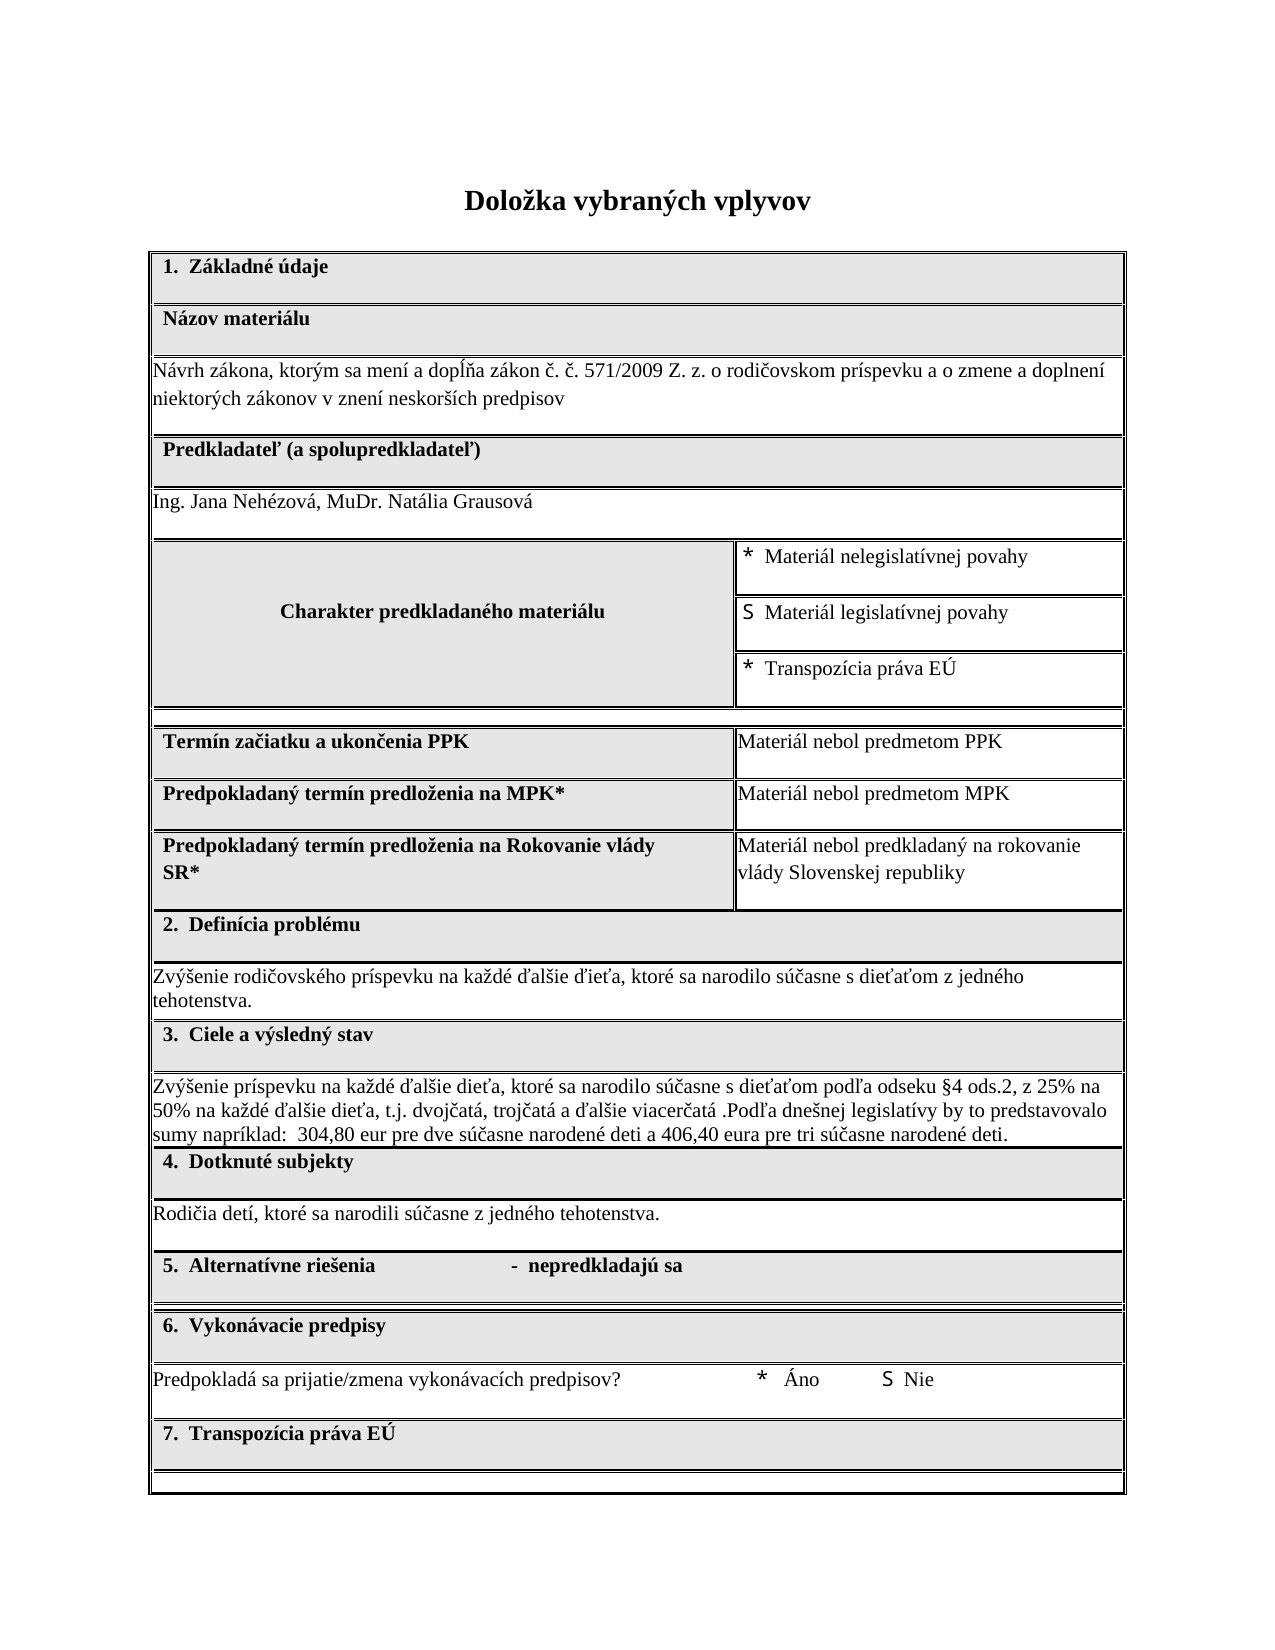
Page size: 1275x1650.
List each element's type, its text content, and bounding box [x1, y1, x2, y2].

table_cell [150, 1302, 1125, 1309]
table_cell Predpokladá sa prijatie/zmena vykonávacích predpisov? * Áno S Nie [152, 1361, 1124, 1417]
table_cell 2. Definícia problému [152, 909, 1123, 961]
table_cell Materiál nebol predmetom PPK [737, 725, 1124, 777]
table_cell Zvýšenie príspevku na každé ďalšie dieťa, ktoré sa narodilo súčasne s dieťaťom podľa odseku §4 ods.2, z 25% na 50% na každé ďalšie dieťa, t.j. dvojčatá, trojčatá a ďalšie viacerčatá .Podľa dnešnej legislatívy by to predstavovalo sumy napríklad: 304,80 eur pre dve súčasne narodené deti a 406,40 eura pre tri súčasne narodené deti. [150, 1071, 1125, 1146]
table_cell 5. Alternatívne riešenia - nepredkladajú sa [152, 1250, 1123, 1302]
table_cell * Materiál nelegislatívnej povahy [737, 538, 1124, 594]
table_cell 6. Vykonávacie predpisy [152, 1309, 1124, 1361]
table_cell Materiál nebol predmetom MPK [737, 778, 1124, 829]
table_cell Rodičia detí, ktoré sa narodili súčasne z jedného tehotenstva. [150, 1198, 1125, 1250]
table_cell Zvýšenie rodičovského príspevku na každé ďalšie ďieťa, ktoré sa narodilo súčasne s dieťaťom z jedného tehotenstva. [152, 961, 1123, 1018]
table_cell 4. Dotknuté subjekty [152, 1146, 1123, 1198]
table_cell [152, 706, 1124, 725]
text Doložka vybraných vplyvov [150, 183, 1125, 217]
table_cell Materiál nebol predkladaný na rokovanie vlády Slovenskej republiky [737, 829, 1124, 909]
table_cell Predpokladaný termín predloženia na MPK* [152, 778, 733, 829]
table_cell * Transpozícia práva EÚ [737, 650, 1124, 706]
table_cell Predpokladaný termín predloženia na Rokovanie vlády SR* [152, 829, 733, 909]
table_cell Ing. Jana Nehézová, MuDr. Natália Grausová [152, 486, 1124, 538]
table_cell Termín začiatku a ukončenia PPK [152, 725, 733, 777]
table_cell Charakter predkladaného materiálu [152, 538, 733, 706]
table_header 1. Základné údaje [152, 254, 1123, 303]
table_cell 3. Ciele a výsledný stav [152, 1019, 1124, 1071]
table_cell Predkladateľ (a spolupredkladateľ) [152, 434, 1124, 486]
table_cell Názov materiálu [150, 303, 1125, 354]
table_cell 7. Transpozícia práva EÚ [152, 1418, 1124, 1469]
table_cell S Materiál legislatívnej povahy [737, 594, 1124, 650]
table_cell Návrh zákona, ktorým sa mení a dopĺňa zákon č. č. 571/2009 Z. z. o rodičovskom príspevku a o zmene a doplnení niektorých zákonov v znení neskorších predpisov [152, 355, 1124, 434]
table_cell [152, 1469, 1124, 1492]
